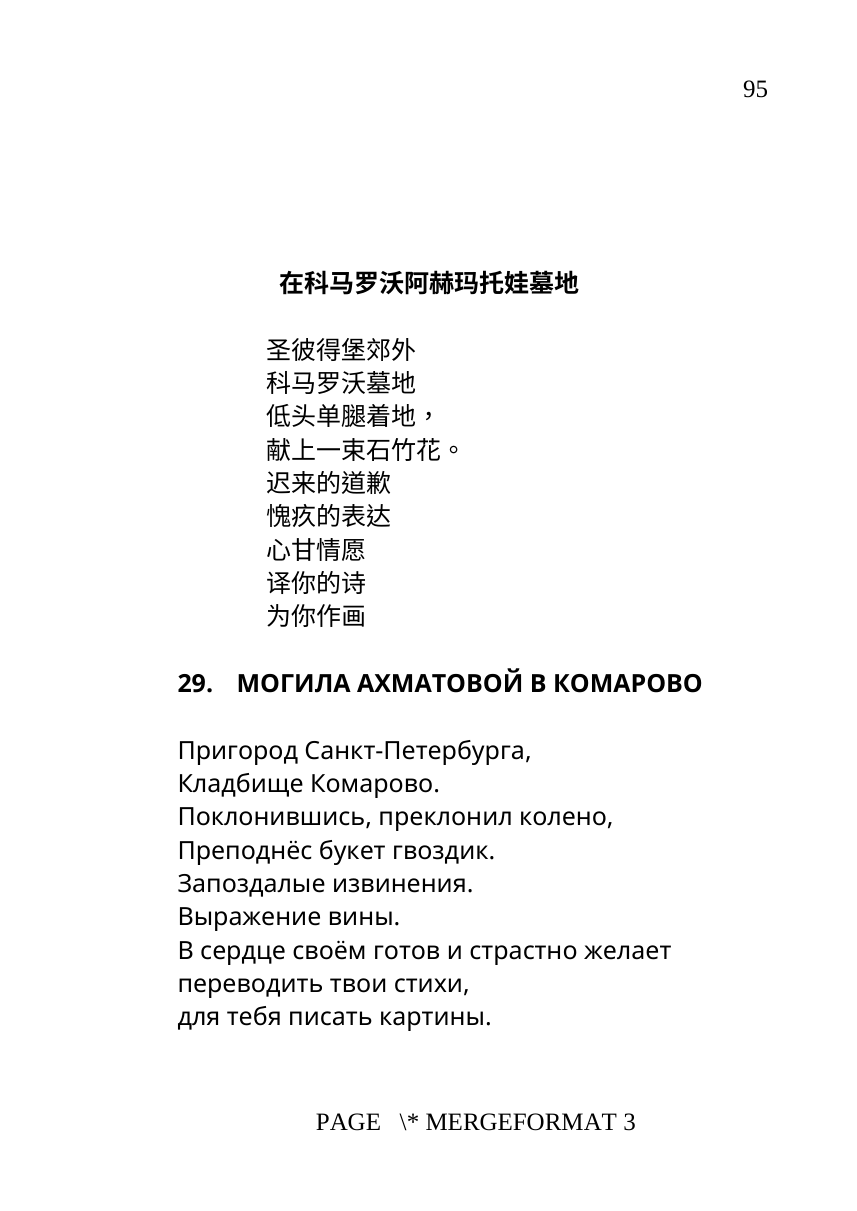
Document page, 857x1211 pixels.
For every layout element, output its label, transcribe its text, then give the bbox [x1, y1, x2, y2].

text для тебя писать картины. [177, 999, 768, 1032]
text переводить твои стихи, [177, 966, 768, 999]
text Выражение вины. [177, 899, 768, 932]
text 科马罗沃墓地 [266, 366, 768, 399]
text 心甘情愿 [266, 532, 768, 566]
text Пригород Санкт-Петербурга, [177, 732, 768, 766]
text В сердце своём готов и страстно желает [177, 932, 768, 966]
list МОГИЛА АХМАТОВОЙ В КОМАРОВО [177, 666, 768, 699]
text 在科马罗沃阿赫玛托娃墓地 [266, 266, 768, 299]
text 为你作画 [266, 599, 768, 632]
text Поклонившись, преклонил колено, [177, 799, 768, 832]
text 低头单腿着地， [266, 399, 768, 432]
text Запоздалые извинения. [177, 866, 768, 899]
text 愧疚的表达 [266, 499, 768, 532]
text 圣彼得堡郊外 [266, 332, 768, 366]
text 译你的诗 [266, 566, 768, 599]
text 献上一束石竹花。 [266, 432, 768, 466]
text Кладбище Комарово. [177, 766, 768, 799]
text Преподнёс букет гвоздик. [177, 832, 768, 866]
text 迟来的道歉 [266, 466, 768, 499]
